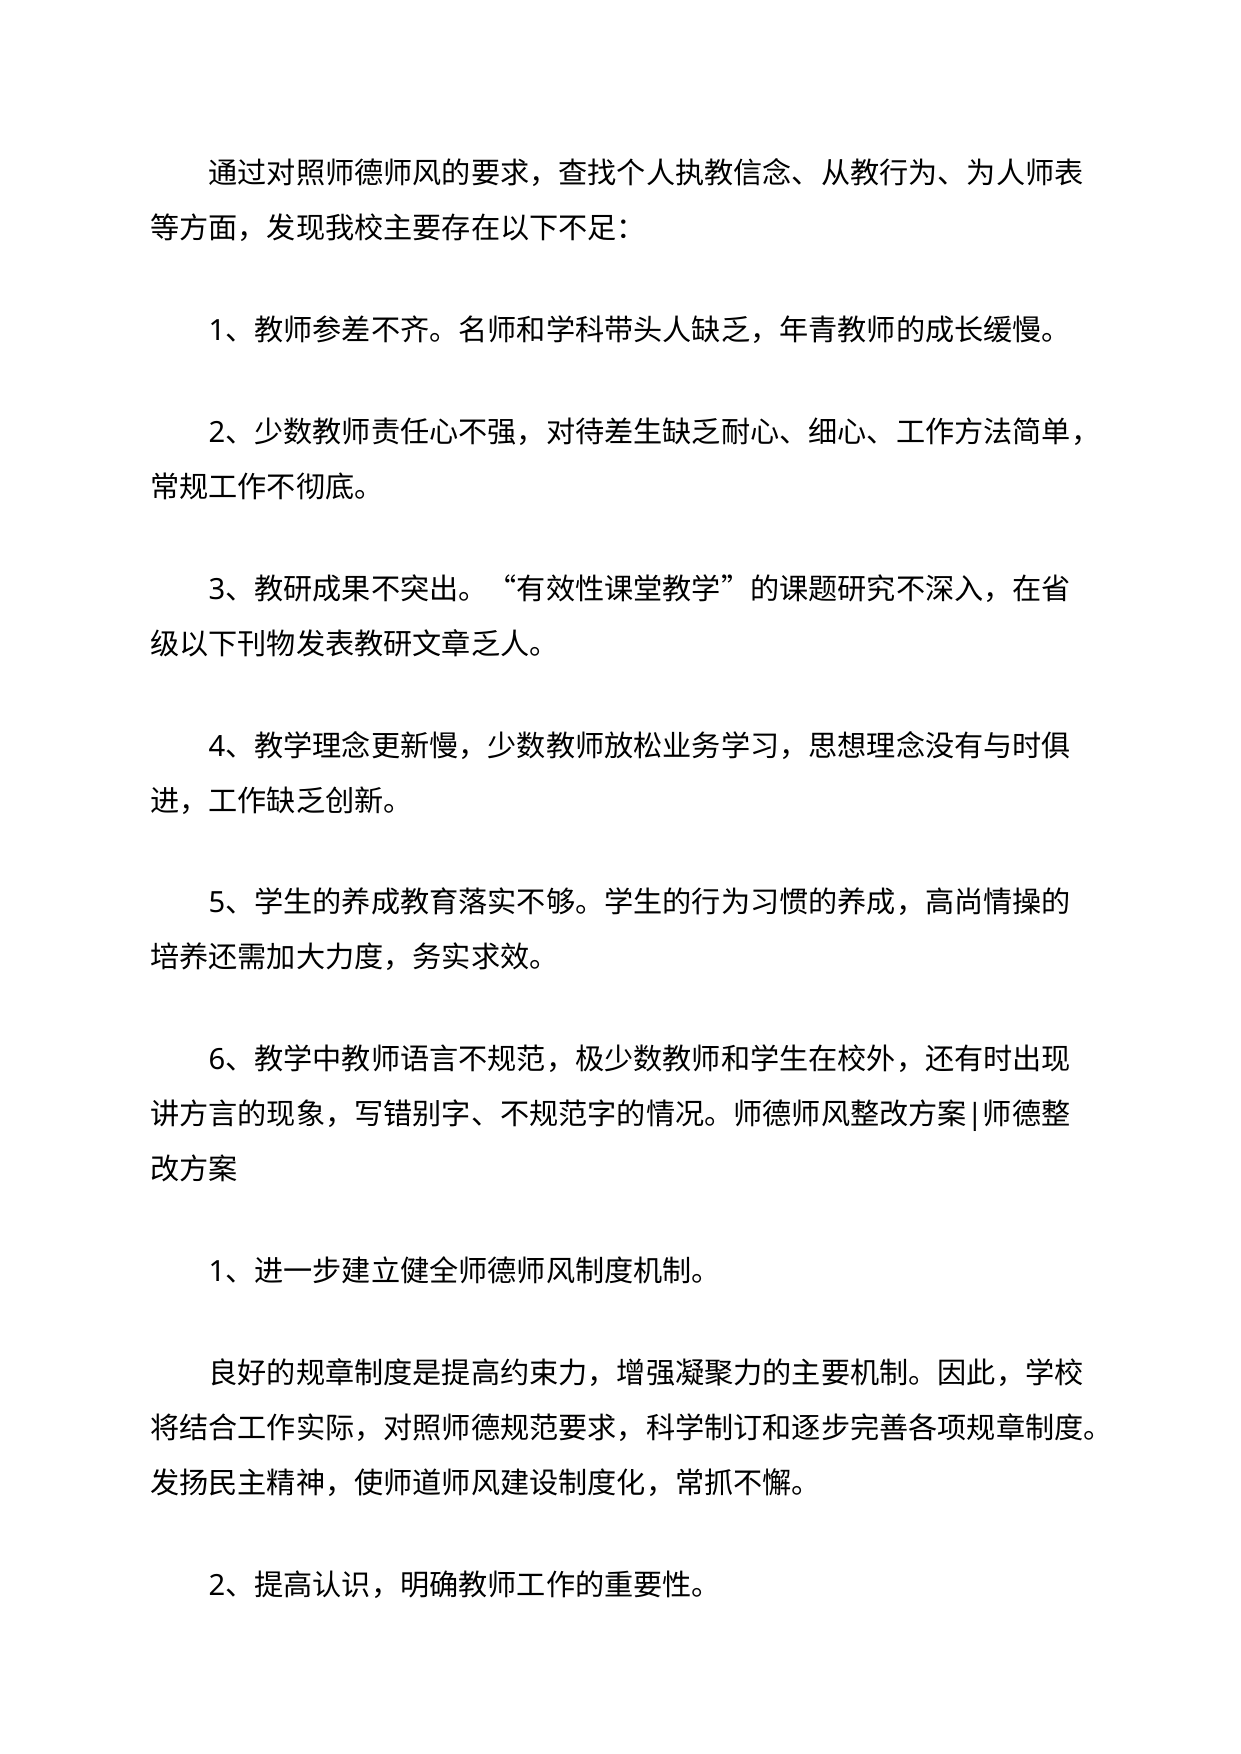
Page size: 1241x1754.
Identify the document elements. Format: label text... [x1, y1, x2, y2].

text 2、提高认识，明确教师工作的重要性。 [150, 1561, 1090, 1603]
text 1、进一步建立健全师德师风制度机制。 [150, 1247, 1090, 1290]
text 通过对照师德师风的要求，查找个人执教信念、从教行为、为人师表等方面，发现我校主要存在以下不足： [150, 150, 1090, 247]
text 1、教师参差不齐。名师和学科带头人缺乏，年青教师的成长缓慢。 [150, 307, 1090, 349]
text 6、教学中教师语言不规范，极少数教师和学生在校外，还有时出现讲方言的现象，写错别字、不规范字的情况。师德师风整改方案|师德整改方案 [150, 1036, 1090, 1188]
text 良好的规章制度是提高约束力，增强凝聚力的主要机制。因此，学校将结合工作实际，对照师德规范要求，科学制订和逐步完善各项规章制度。发扬民主精神，使师道师风建设制度化，常抓不懈。 [150, 1349, 1090, 1502]
text 4、教学理念更新慢，少数教师放松业务学习，思想理念没有与时俱进，工作缺乏创新。 [150, 722, 1090, 819]
text 5、学生的养成教育落实不够。学生的行为习惯的养成，高尚情操的培养还需加大力度，务实求效。 [150, 879, 1090, 976]
text 3、教研成果不突出。“有效性课堂教学”的课题研究不深入，在省级以下刊物发表教研文章乏人。 [150, 565, 1090, 663]
text 2、少数教师责任心不强，对待差生缺乏耐心、细心、工作方法简单，常规工作不彻底。 [150, 409, 1090, 506]
